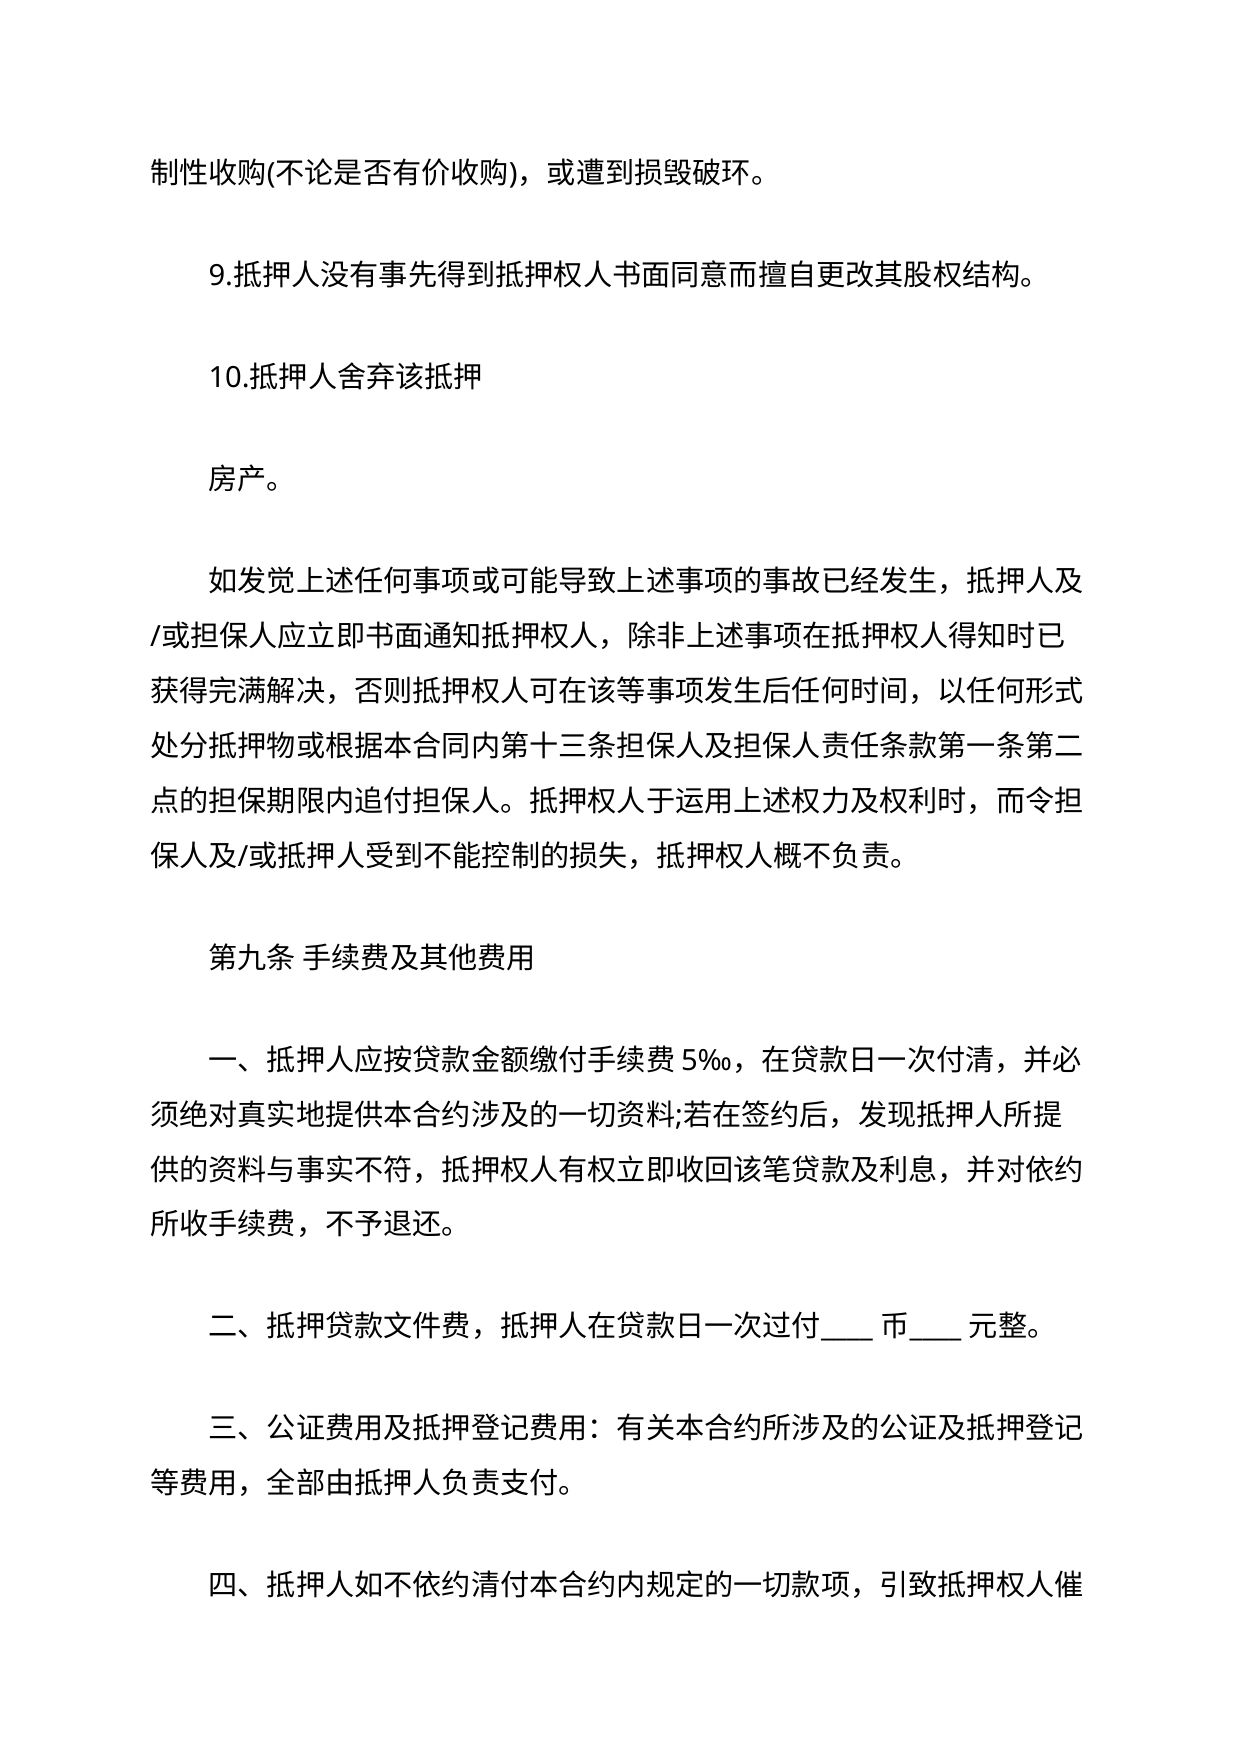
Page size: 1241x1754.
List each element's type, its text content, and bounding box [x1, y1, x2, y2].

text 第九条 手续费及其他费用 [150, 934, 1090, 977]
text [150, 150, 1090, 192]
text 二、抵押贷款文件费，抵押人在贷款日一次过付____ 币____ 元整。 [150, 1303, 1090, 1345]
text 9.抵押人没有事先得到抵押权人书面同意而擅自更改其股权结构。 [150, 252, 1090, 294]
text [150, 1561, 1090, 1604]
text 房产。 [150, 456, 1090, 498]
text 10.抵押人舍弃该抵押 [150, 354, 1090, 396]
text 三、公证费用及抵押登记费用：有关本合约所涉及的公证及抵押登记等费用，全部由抵押人负责支付。 [150, 1405, 1090, 1502]
text 一、抵押人应按贷款金额缴付手续费5‰，在贷款日一次付清，并必须绝对真实地提供本合约涉及的一切资料;若在签约后，发现抵押人所提供的资料与事实不符，抵押权人有权立即收回该笔贷款及利息，并对依约所收手续费，不予退还。 [150, 1036, 1090, 1243]
text 如发觉上述任何事项或可能导致上述事项的事故已经发生，抵押人及/或担保人应立即书面通知抵押权人，除非上述事项在抵押权人得知时已获得完满解决，否则抵押权人可在该等事项发生后任何时间，以任何形式处分抵押物或根据本合同内第十三条担保人及担保人责任条款第一条第二点的担保期限内追付担保人。抵押权人于运用上述权力及权利时，而令担保人及/或抵押人受到不能控制的损失，抵押权人概不负责。 [150, 558, 1090, 875]
